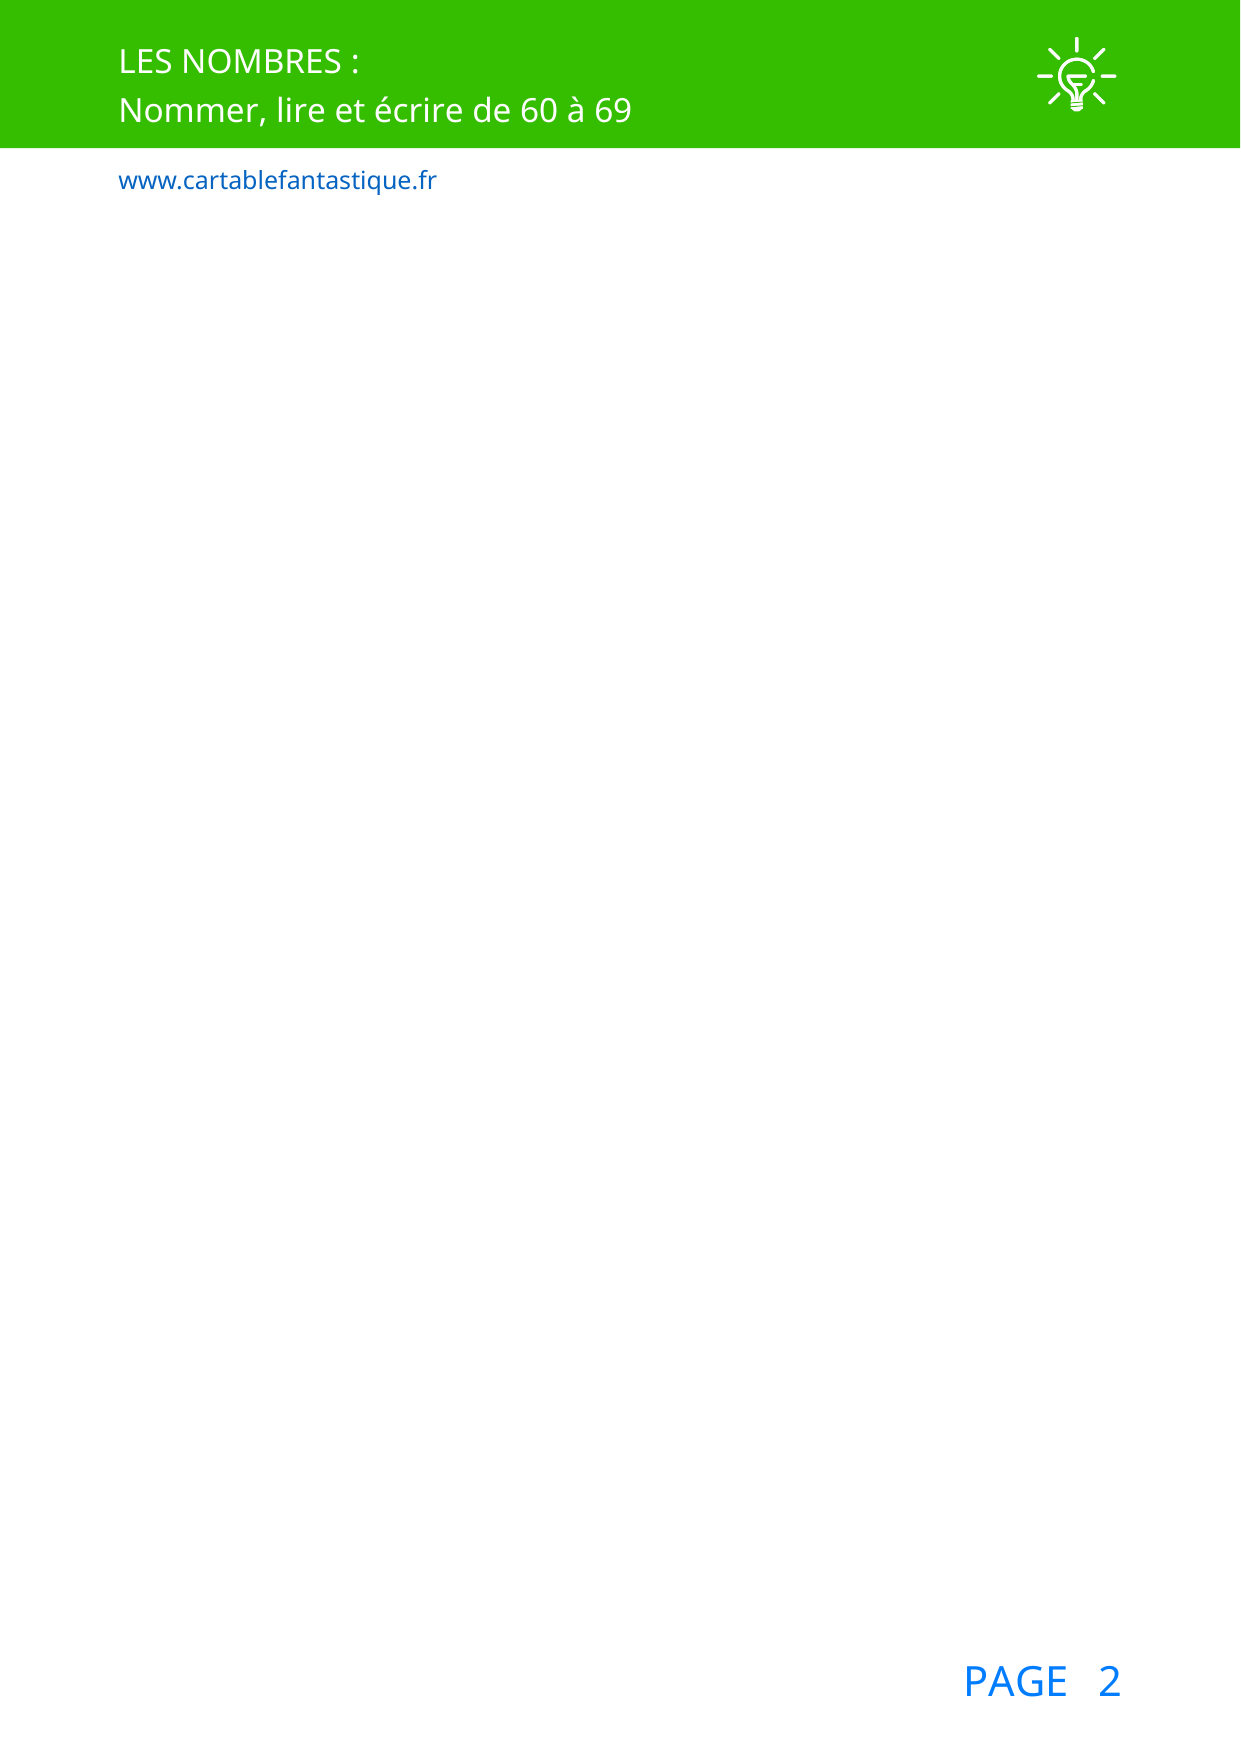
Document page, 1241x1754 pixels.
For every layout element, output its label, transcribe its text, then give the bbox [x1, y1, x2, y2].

text www.cartablefantastique.fr [118, 163, 1122, 197]
picture [1034, 37, 1123, 114]
